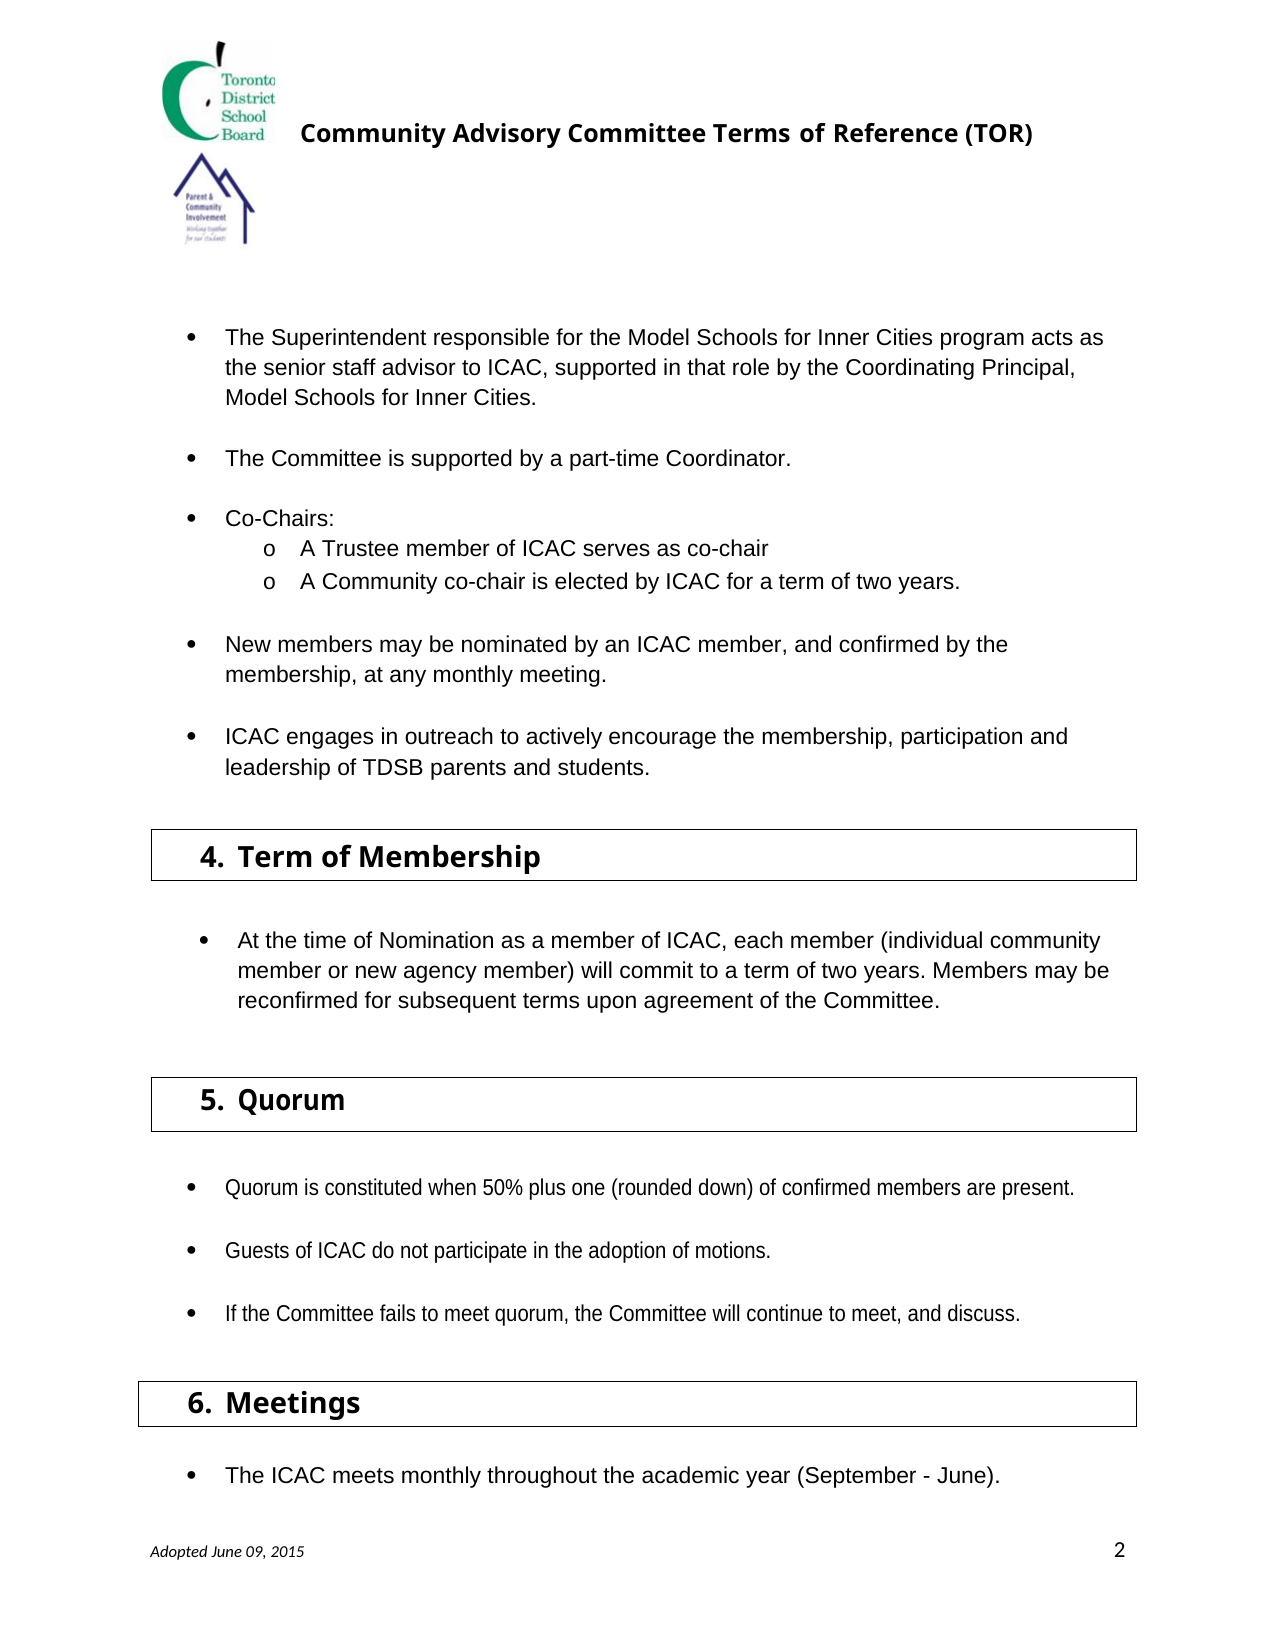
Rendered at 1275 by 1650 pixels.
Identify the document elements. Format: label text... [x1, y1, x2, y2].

list If the Committee fails to meet quorum, the Committee will continue to meet, and discuss. [187, 1300, 1120, 1326]
table_header Quorum [152, 1078, 1136, 1131]
list A Trustee member of ICAC serves as co-chair [262, 535, 1125, 564]
list Guests of ICAC do not participate in the adoption of motions. [187, 1237, 1120, 1263]
list ICAC engages in outreach to actively encourage the membership, participation and leadership of TDSB parents and students. [187, 723, 1125, 780]
list Quorum is constituted when 50% plus one (rounded down) of confirmed members are present. [187, 1173, 1120, 1200]
list A Community co-chair is elected by ICAC for a term of two years. [262, 568, 1125, 596]
list The ICAC meets monthly throughout the academic year (September - June). [187, 1462, 1125, 1489]
list At the time of Nomination as a member of ICAC, each member (individual community member or new agency member) will commit to a term of two years. Members may be reconfirmed for subsequent terms upon agreement of the Committee. [200, 927, 1127, 1013]
list The Committee is supported by a part-time Coordinator. [187, 445, 1125, 471]
list Co-Chairs: [187, 505, 1125, 532]
list The Superintendent responsible for the Model Schools for Inner Cities program acts as the senior staff advisor to ICAC, supported in that role by the Coordinating Principal, Model Schools for Inner Cities. [187, 324, 1125, 411]
picture [162, 150, 262, 250]
picture [162, 41, 276, 143]
table_header Meetings [139, 1382, 1136, 1426]
list New members may be nominated by an ICAC member, and confirmed by the membership, at any monthly meeting. [187, 631, 1125, 687]
table_header Term of Membership [152, 830, 1136, 880]
